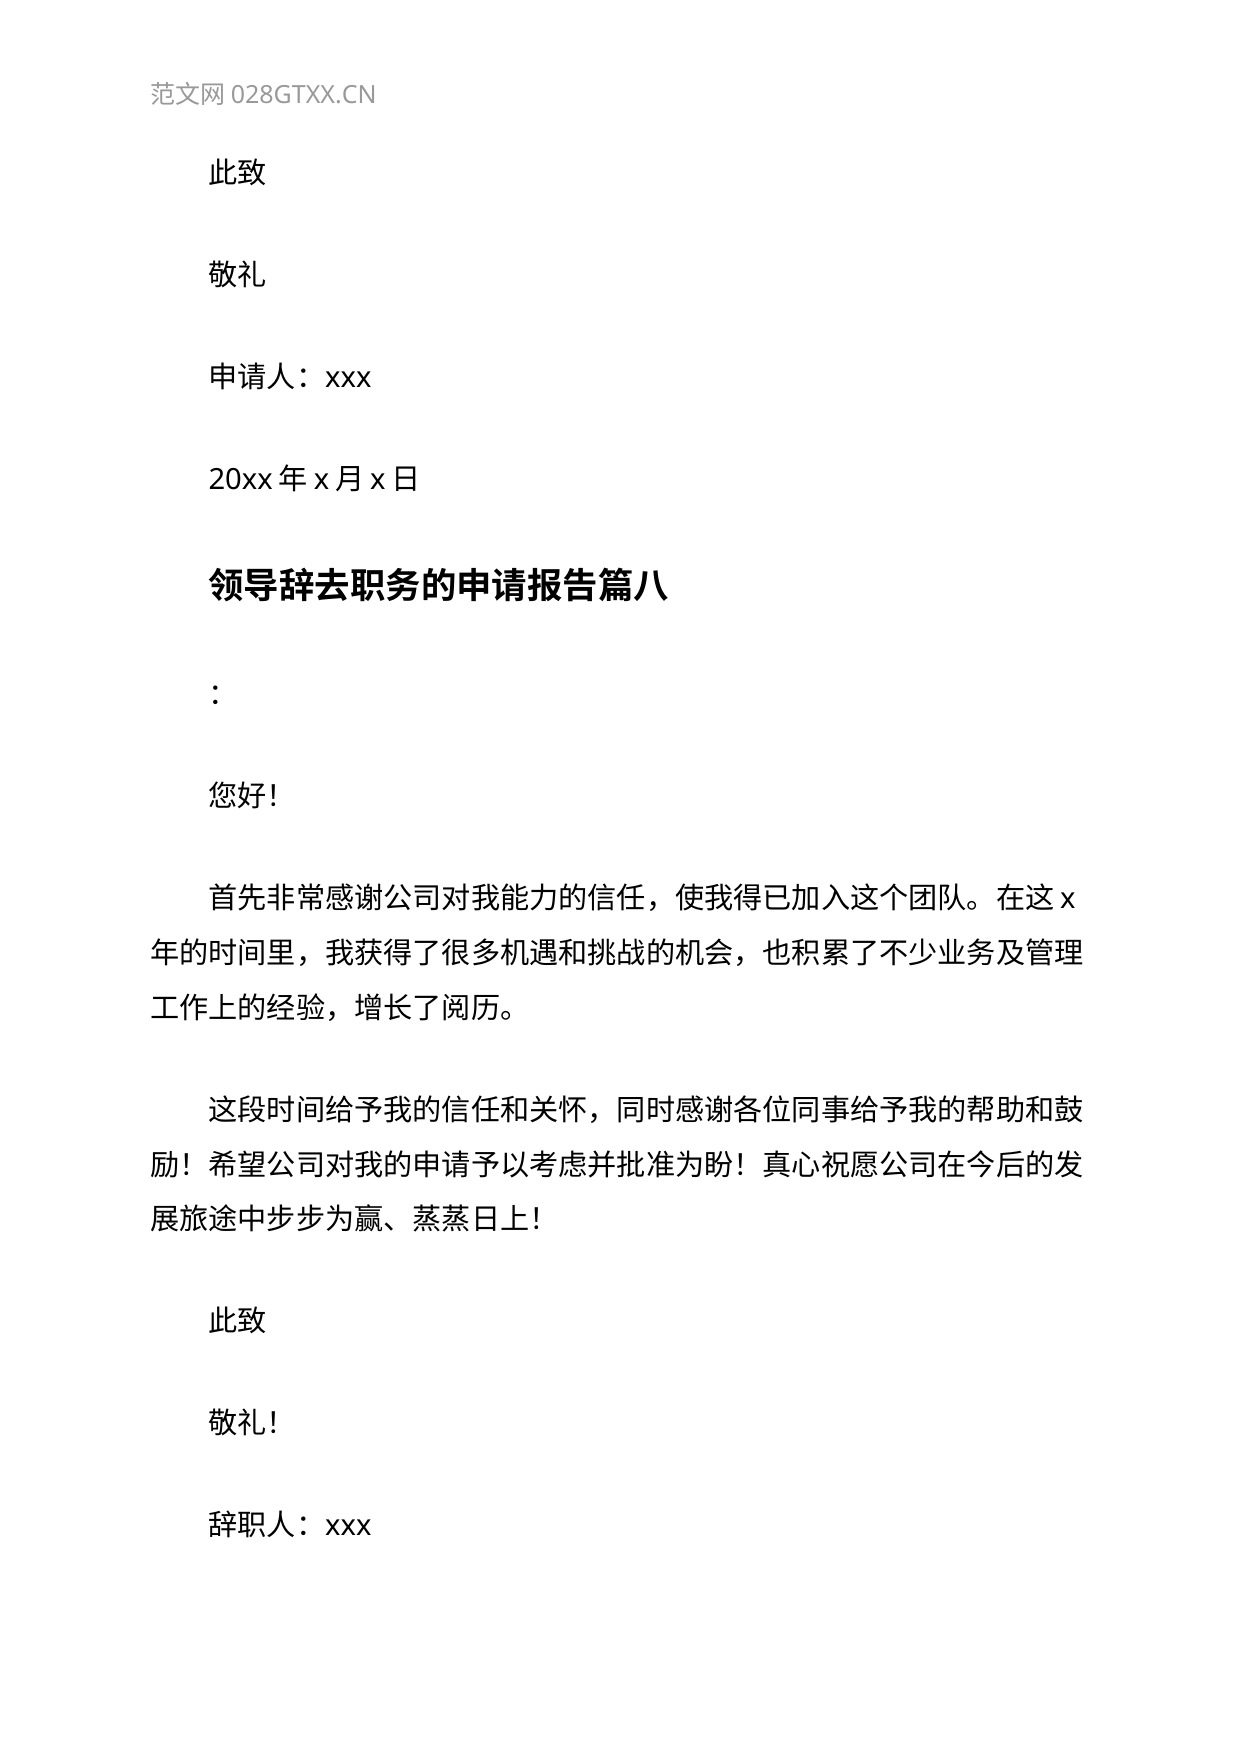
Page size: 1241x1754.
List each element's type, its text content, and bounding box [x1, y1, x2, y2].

text 首先非常感谢公司对我能力的信任，使我得已加入这个团队。在这x年的时间里，我获得了很多机遇和挑战的机会，也积累了不少业务及管理工作上的经验，增长了阅历。 [150, 874, 1090, 1027]
text 您好！ [150, 773, 1090, 815]
text 此致 [150, 150, 1090, 192]
text 20xx年x月x日 [150, 456, 1090, 498]
text 领导辞去职务的申请报告篇八 [150, 557, 1090, 609]
text 辞职人：xxx [150, 1501, 1090, 1544]
text 这段时间给予我的信任和关怀，同时感谢各位同事给予我的帮助和鼓励！希望公司对我的申请予以考虑并批准为盼！真心祝愿公司在今后的发展旅途中步步为赢、蒸蒸日上！ [150, 1086, 1090, 1238]
text 敬礼！ [150, 1399, 1090, 1442]
text ： [150, 671, 1090, 713]
text 申请人：xxx [150, 353, 1090, 396]
text 敬礼 [150, 252, 1090, 294]
text 此致 [150, 1298, 1090, 1340]
